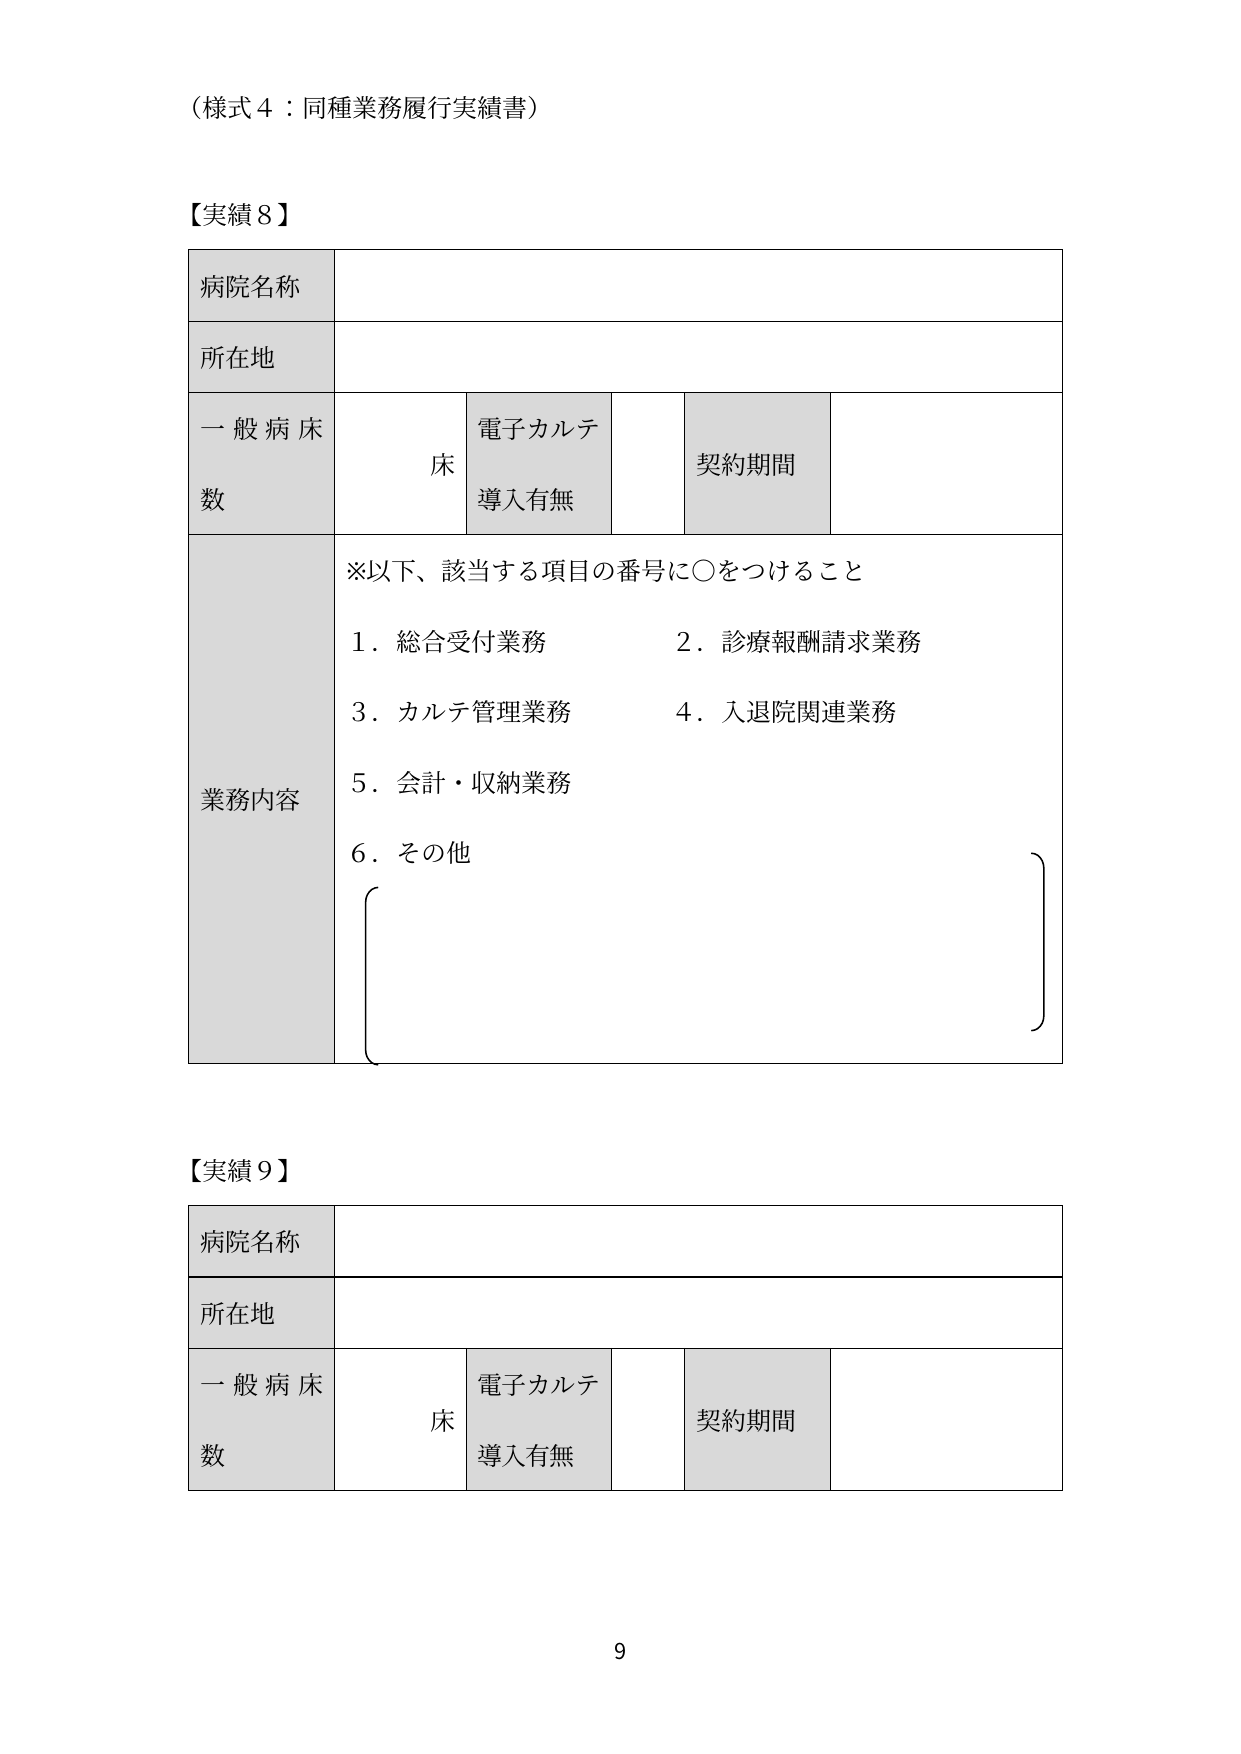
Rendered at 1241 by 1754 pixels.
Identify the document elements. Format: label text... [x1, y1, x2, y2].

table_cell 床 [335, 393, 466, 534]
table_cell [831, 393, 1062, 534]
table_cell 契約期間 [685, 1349, 830, 1490]
table_cell 電子カルテ導入有無 [467, 1349, 611, 1490]
table_header [335, 1206, 1062, 1276]
table_cell [612, 393, 684, 534]
table_cell 所在地 [189, 322, 334, 392]
table_cell 一般病床数 [189, 1349, 334, 1490]
table_cell ※以下、該当する項目の番号に○をつけること １．総合受付業務 ２．診療報酬請求業務 ３．カルテ管理業務 ４．入退院関連業務 ５．会計・収納業務 ６．その他 [335, 535, 1062, 1063]
table_header 病院名称 [189, 1206, 334, 1276]
table_cell [335, 322, 1062, 392]
table_header [335, 250, 1062, 321]
table_cell 所在地 [189, 1278, 334, 1348]
table_cell 床 [335, 1349, 466, 1490]
table_cell [612, 1349, 684, 1490]
table_cell 契約期間 [685, 393, 830, 534]
table_header 病院名称 [189, 250, 334, 321]
table_cell [335, 1278, 1062, 1348]
table_cell 一般病床数 [189, 393, 334, 534]
text 【実績９】 [177, 1134, 1063, 1205]
table_cell [831, 1349, 1062, 1490]
table_cell 業務内容 [189, 535, 334, 1063]
text 【実績８】 [177, 179, 1063, 249]
table_cell 電子カルテ導入有無 [467, 393, 611, 534]
